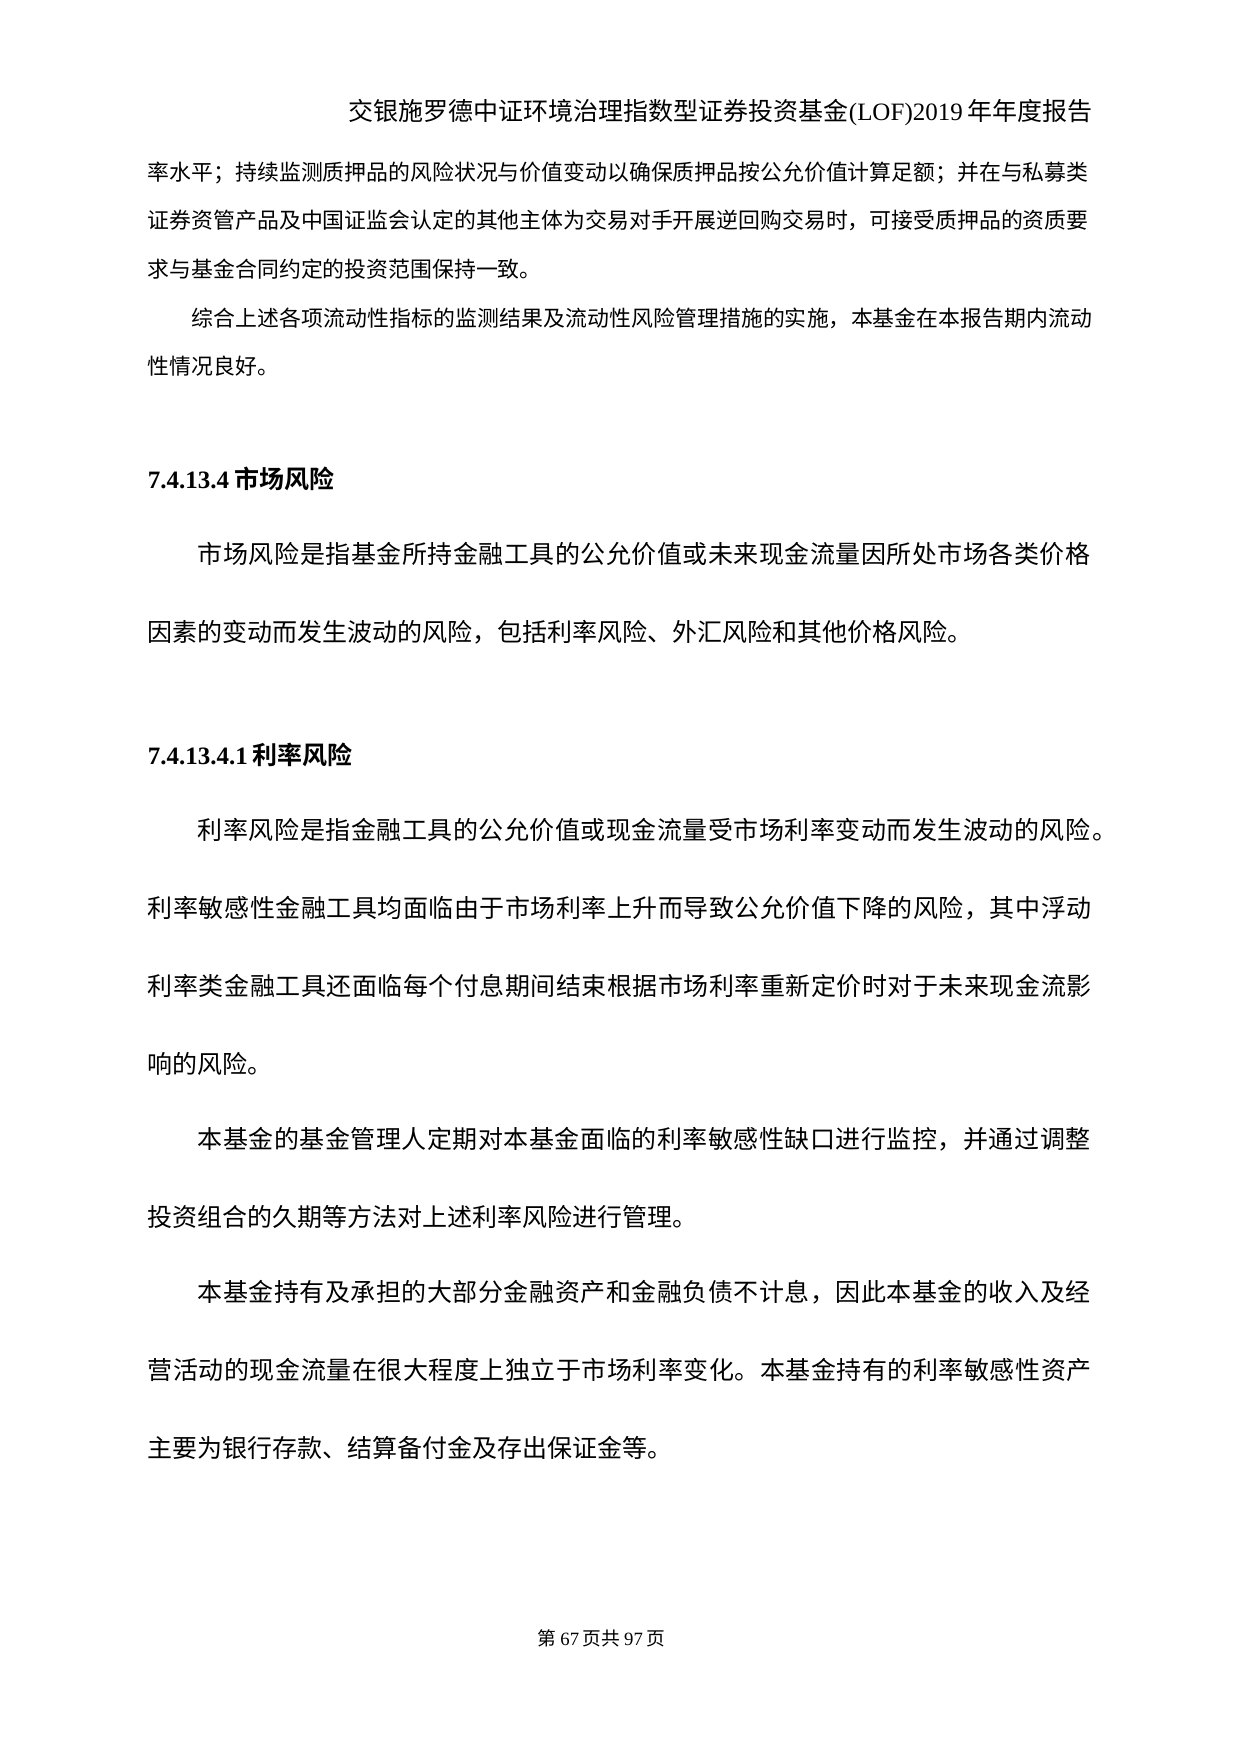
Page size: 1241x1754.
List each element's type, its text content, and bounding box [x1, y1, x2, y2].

subtitle 7.4.13.4.1利率风险 [148, 721, 1092, 786]
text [148, 154, 1092, 284]
text 市场风险是指基金所持金融工具的公允价值或未来现金流量因所处市场各类价格因素的变动而发生波动的风险，包括利率风险、外汇风险和其他价格风险。 [148, 521, 1092, 663]
subtitle 7.4.13.4市场风险 [148, 445, 1092, 510]
text 综合上述各项流动性指标的监测结果及流动性风险管理措施的实施，本基金在本报告期内流动性情况良好。 [148, 300, 1092, 381]
text 本基金持有及承担的大部分金融资产和金融负债不计息，因此本基金的收入及经营活动的现金流量在很大程度上独立于市场利率变化。本基金持有的利率敏感性资产主要为银行存款、结算备付金及存出保证金等。 [148, 1258, 1092, 1479]
text 本基金的基金管理人定期对本基金面临的利率敏感性缺口进行监控，并通过调整投资组合的久期等方法对上述利率风险进行管理。 [148, 1105, 1092, 1248]
text 利率风险是指金融工具的公允价值或现金流量受市场利率变动而发生波动的风险。利率敏感性金融工具均面临由于市场利率上升而导致公允价值下降的风险，其中浮动利率类金融工具还面临每个付息期间结束根据市场利率重新定价时对于未来现金流影响的风险。 [148, 796, 1092, 1095]
